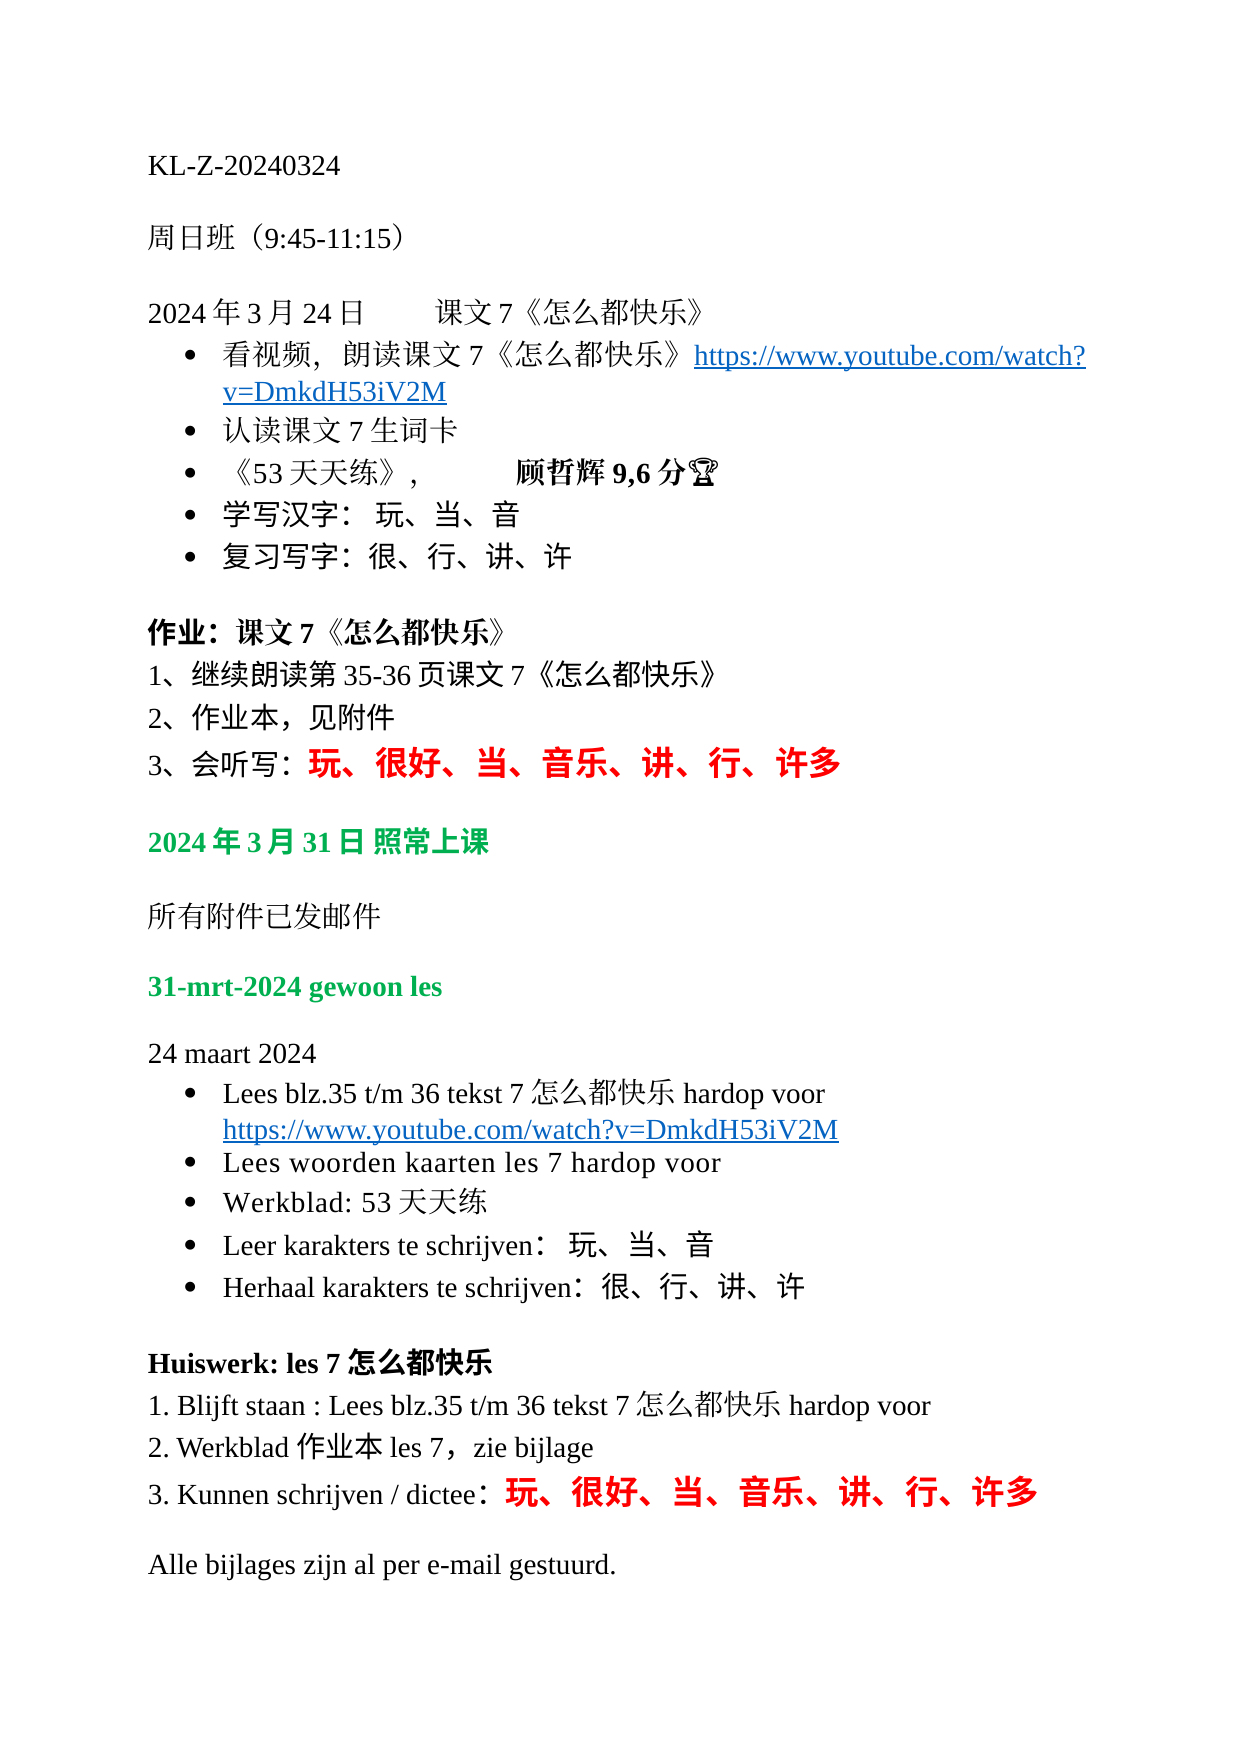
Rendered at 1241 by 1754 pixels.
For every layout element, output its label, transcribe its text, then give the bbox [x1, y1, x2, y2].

text 24 maart 2024 [148, 1037, 1093, 1070]
list Leer karakters te schrijven： 玩、当、音 [185, 1221, 1093, 1263]
list Herhaal karakters te schrijven：很、行、讲、许 [185, 1263, 1093, 1306]
text 2024年3月31日 照常上课 [148, 818, 1093, 861]
list 认读课文7生词卡 [185, 407, 1093, 449]
list Werkblad: 53天天练 [185, 1179, 1093, 1221]
text 2. Werkblad 作业本les 7，zie bijlage [148, 1423, 1093, 1466]
text 31-mrt-2024 gewoon les [148, 969, 1093, 1003]
text Huiswerk: les 7 怎么都快乐 [148, 1339, 1093, 1382]
list 复习写字：很、行、讲、许 [185, 534, 1093, 576]
list Lees woorden kaarten les 7 hardop voor [185, 1146, 1093, 1179]
text Alle bijlages zijn al per e-mail gestuurd. [148, 1547, 1093, 1581]
text 周日班（9:45-11:15） [148, 215, 1093, 257]
text 作业：课文7《怎么都快乐》 [148, 610, 1093, 652]
text 所有附件已发邮件 [148, 894, 1093, 936]
text 2024年3月24日 课文7《怎么都快乐》 [148, 290, 1093, 332]
text 3、会听写：玩、很好、当、音乐、讲、行、许多 [148, 737, 1093, 785]
list 看视频，朗读课文7《怎么都快乐》https://www.youtube.com/watch?v=DmkdH53iV2M [185, 332, 1093, 407]
text 1. Blijft staan : Lees blz.35 t/m 36 tekst 7怎么都快乐 hardop voor [148, 1382, 1093, 1423]
text 3. Kunnen schrijven / dictee：玩、很好、当、音乐、讲、行、许多 [148, 1466, 1093, 1514]
list 学写汉字： 玩、当、音 [185, 492, 1093, 534]
text 2、作业本，见附件 [148, 694, 1093, 737]
list https://www.youtube.com/watch?v=DmkdH53iV2M [223, 1112, 1093, 1146]
text 1、继续朗读第35-36页课文7《怎么都快乐》 [148, 652, 1093, 694]
text KL-Z-20240324 [148, 148, 1093, 181]
list 《53天天练》， 顾哲辉9,6分 [185, 449, 1093, 492]
list Lees blz.35 t/m 36 tekst 7怎么都快乐 hardop voor [185, 1070, 1093, 1112]
